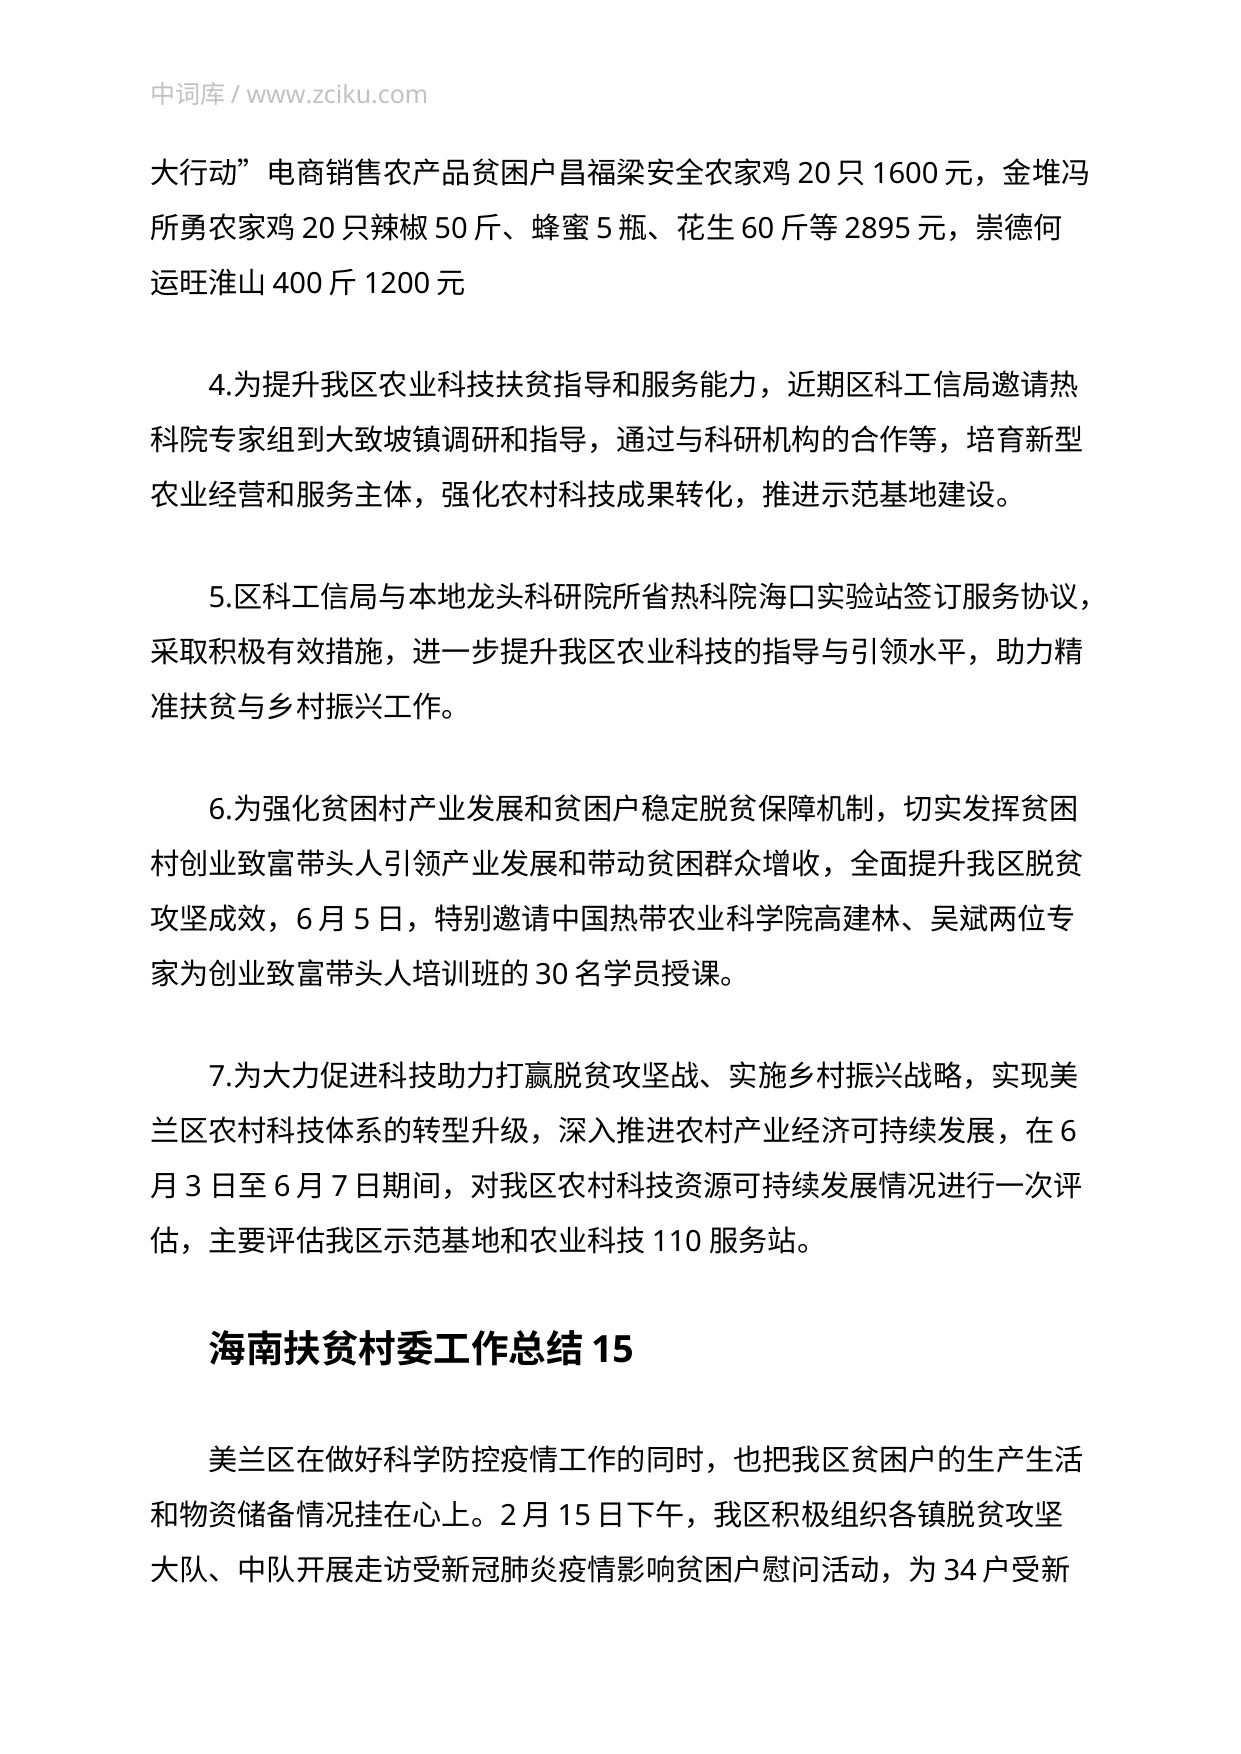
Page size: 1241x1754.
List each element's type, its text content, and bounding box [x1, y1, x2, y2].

text 6.为强化贫困村产业发展和贫困户稳定脱贫保障机制，切实发挥贫困村创业致富带头人引领产业发展和带动贫困群众增收，全面提升我区脱贫攻坚成效，6月5日，特别邀请中国热带农业科学院高建林、吴斌两位专家为创业致富带头人培训班的30名学员授课。 [150, 785, 1090, 993]
text 7.为大力促进科技助力打赢脱贫攻坚战、实施乡村振兴战略，实现美兰区农村科技体系的转型升级，深入推进农村产业经济可持续发展，在6月3 日至6月7日期间，对我区农村科技资源可持续发展情况进行一次评估，主要评估我区示范基地和农业科技110 服务站。 [150, 1052, 1090, 1259]
text 5.区科工信局与本地龙头科研院所省热科院海口实验站签订服务协议，采取积极有效措施，进一步提升我区农业科技的指导与引领水平，助力精准扶贫与乡村振兴工作。 [150, 574, 1090, 726]
text 4.为提升我区农业科技扶贫指导和服务能力，近期区科工信局邀请热科院专家组到大致坡镇调研和指导，通过与科研机构的合作等，培育新型农业经营和服务主体，强化农村科技成果转化，推进示范基地建设。 [150, 362, 1090, 514]
text 海南扶贫村委工作总结15 [150, 1319, 1090, 1374]
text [150, 150, 1090, 302]
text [150, 1437, 1090, 1589]
